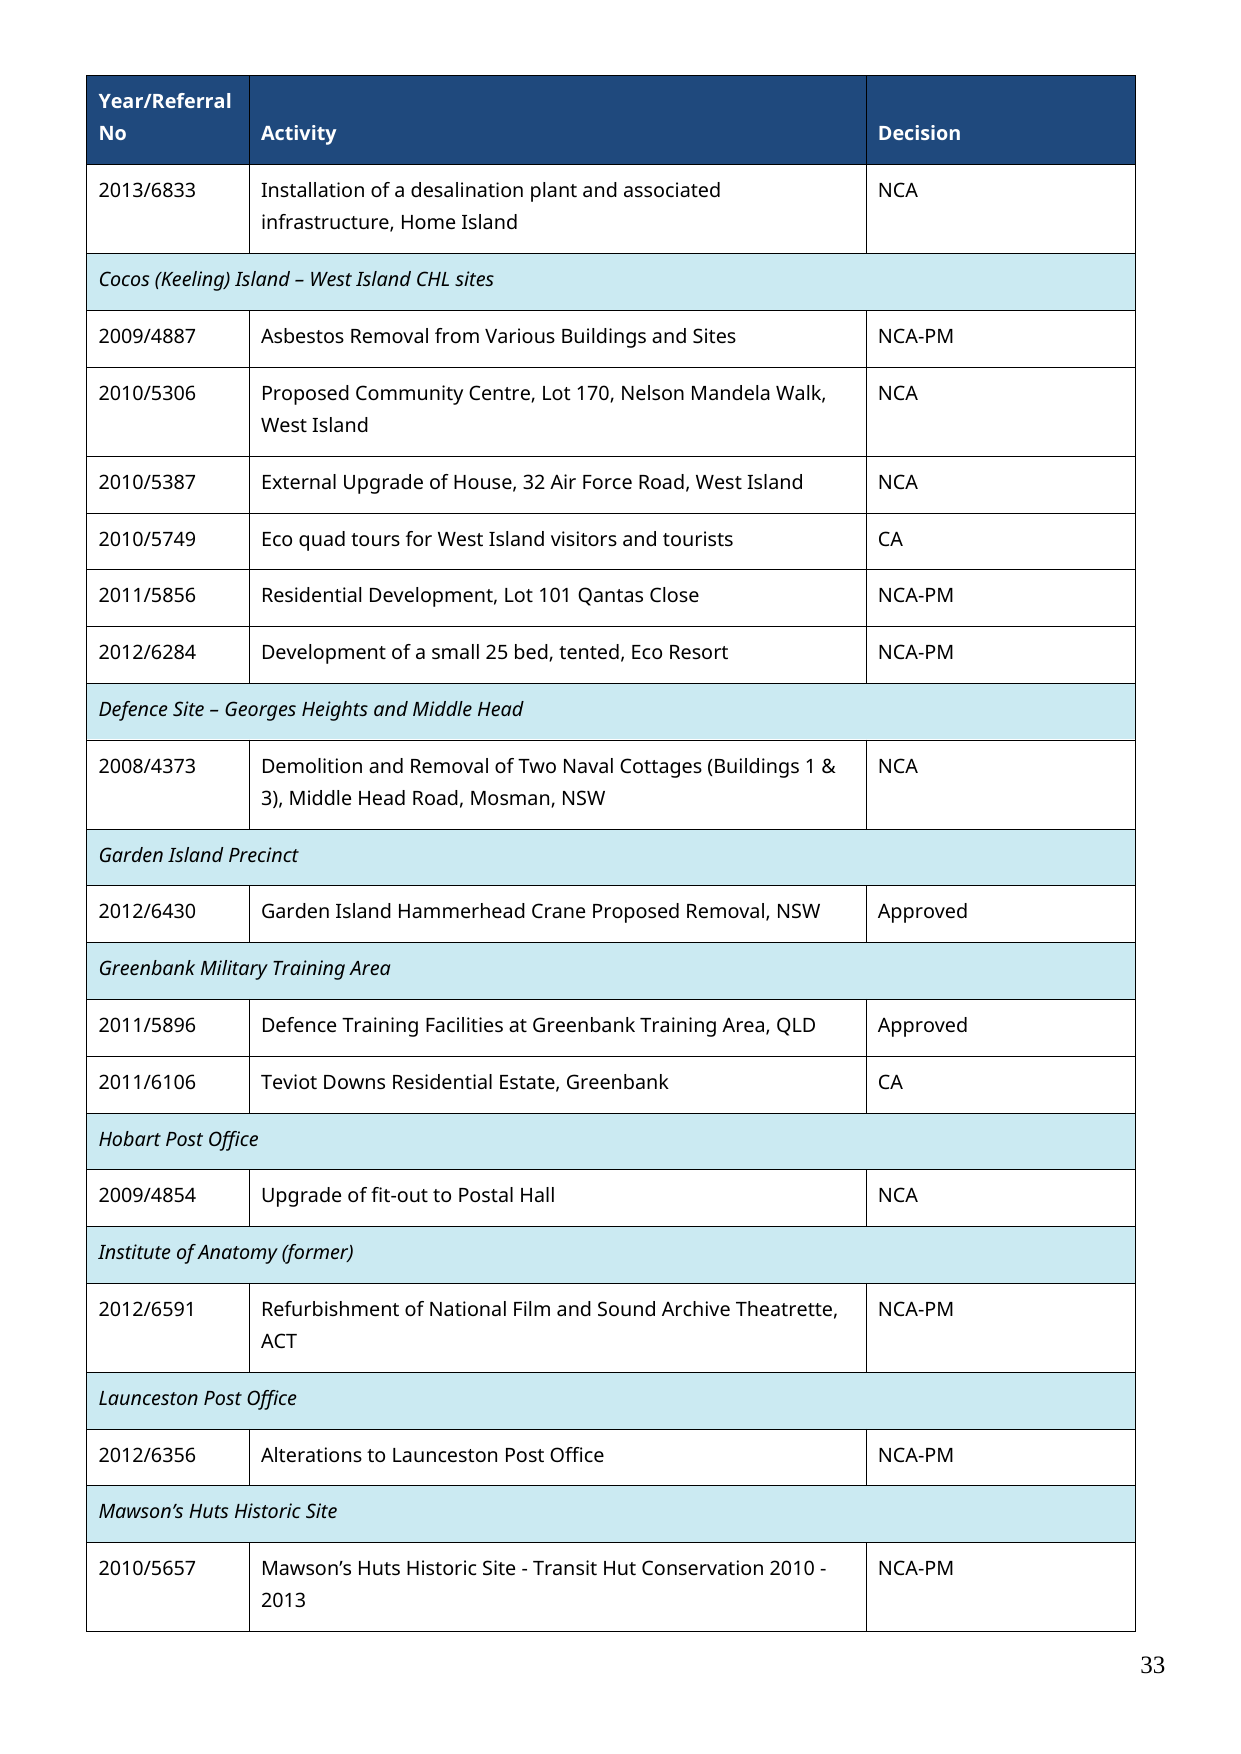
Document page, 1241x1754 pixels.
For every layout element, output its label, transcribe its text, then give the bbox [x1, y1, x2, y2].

table_cell NCA-PM [867, 1284, 1135, 1372]
table_cell Demolition and Removal of Two Naval Cottages (Buildings 1 & 3), Middle Head Road, Mosman, NSW [250, 741, 866, 829]
table_cell Cocos (Keeling) Island – West Island CHL sites [87, 254, 1135, 310]
table_cell NCA [867, 457, 1135, 512]
table_cell 2012/6284 [87, 627, 249, 683]
table_cell NCA-PM [867, 627, 1135, 683]
table_cell Mawson’s Huts Historic Site - Transit Hut Conservation 2010 - 2013 [250, 1543, 866, 1631]
table_cell Alterations to Launceston Post Office [250, 1430, 866, 1485]
table_cell Proposed Community Centre, Lot 170, Nelson Mandela Walk, West Island [250, 368, 866, 456]
table_cell NCA-PM [867, 1430, 1135, 1485]
table_cell 2010/5387 [87, 457, 249, 512]
table_cell 2011/6106 [87, 1057, 249, 1112]
table_cell NCA-PM [867, 311, 1135, 367]
table_cell NCA [867, 165, 1135, 253]
table_cell CA [867, 1057, 1135, 1112]
table_cell Hobart Post Office [87, 1114, 1135, 1169]
table_cell Mawson’s Huts Historic Site [87, 1486, 1135, 1542]
table_cell 2013/6833 [87, 165, 249, 253]
table_cell 2012/6356 [87, 1430, 249, 1485]
table_header Year/Referral No [87, 76, 249, 164]
table_cell 2010/5749 [87, 514, 249, 569]
table_cell External Upgrade of House, 32 Air Force Road, West Island [250, 457, 866, 512]
table_cell Launceston Post Office [87, 1373, 1135, 1429]
table_cell Asbestos Removal from Various Buildings and Sites [250, 311, 866, 367]
table_cell 2011/5856 [87, 570, 249, 626]
table_cell Defence Site – Georges Heights and Middle Head [87, 684, 1135, 739]
table_cell Development of a small 25 bed, tented, Eco Resort [250, 627, 866, 683]
table_cell 2008/4373 [87, 741, 249, 829]
table_cell Teviot Downs Residential Estate, Greenbank [250, 1057, 866, 1112]
table_cell Approved [867, 1000, 1135, 1056]
table_cell NCA [867, 1170, 1135, 1226]
table_cell Institute of Anatomy (former) [87, 1227, 1135, 1283]
table_cell Installation of a desalination plant and associated infrastructure, Home Island [250, 165, 866, 253]
table_cell Defence Training Facilities at Greenbank Training Area, QLD [250, 1000, 866, 1056]
table_cell NCA [867, 741, 1135, 829]
table_cell 2010/5306 [87, 368, 249, 456]
table_cell 2010/5657 [87, 1543, 249, 1631]
table_cell Approved [867, 886, 1135, 942]
table_cell 2012/6430 [87, 886, 249, 942]
table_cell NCA [867, 368, 1135, 456]
table_cell Refurbishment of National Film and Sound Archive Theatrette, ACT [250, 1284, 866, 1372]
table_header Decision [867, 76, 1135, 164]
table_cell 2009/4887 [87, 311, 249, 367]
table_cell 2012/6591 [87, 1284, 249, 1372]
table_cell NCA-PM [867, 570, 1135, 626]
table_cell Upgrade of fit-out to Postal Hall [250, 1170, 866, 1226]
table_cell CA [867, 514, 1135, 569]
table_header Activity [250, 76, 866, 164]
table_cell NCA-PM [867, 1543, 1135, 1631]
table_cell Garden Island Precinct [87, 830, 1135, 885]
table_cell 2009/4854 [87, 1170, 249, 1226]
table_cell Eco quad tours for West Island visitors and tourists [250, 514, 866, 569]
table_cell Garden Island Hammerhead Crane Proposed Removal, NSW [250, 886, 866, 942]
table_cell Residential Development, Lot 101 Qantas Close [250, 570, 866, 626]
table_cell 2011/5896 [87, 1000, 249, 1056]
table_cell Greenbank Military Training Area [87, 943, 1135, 999]
